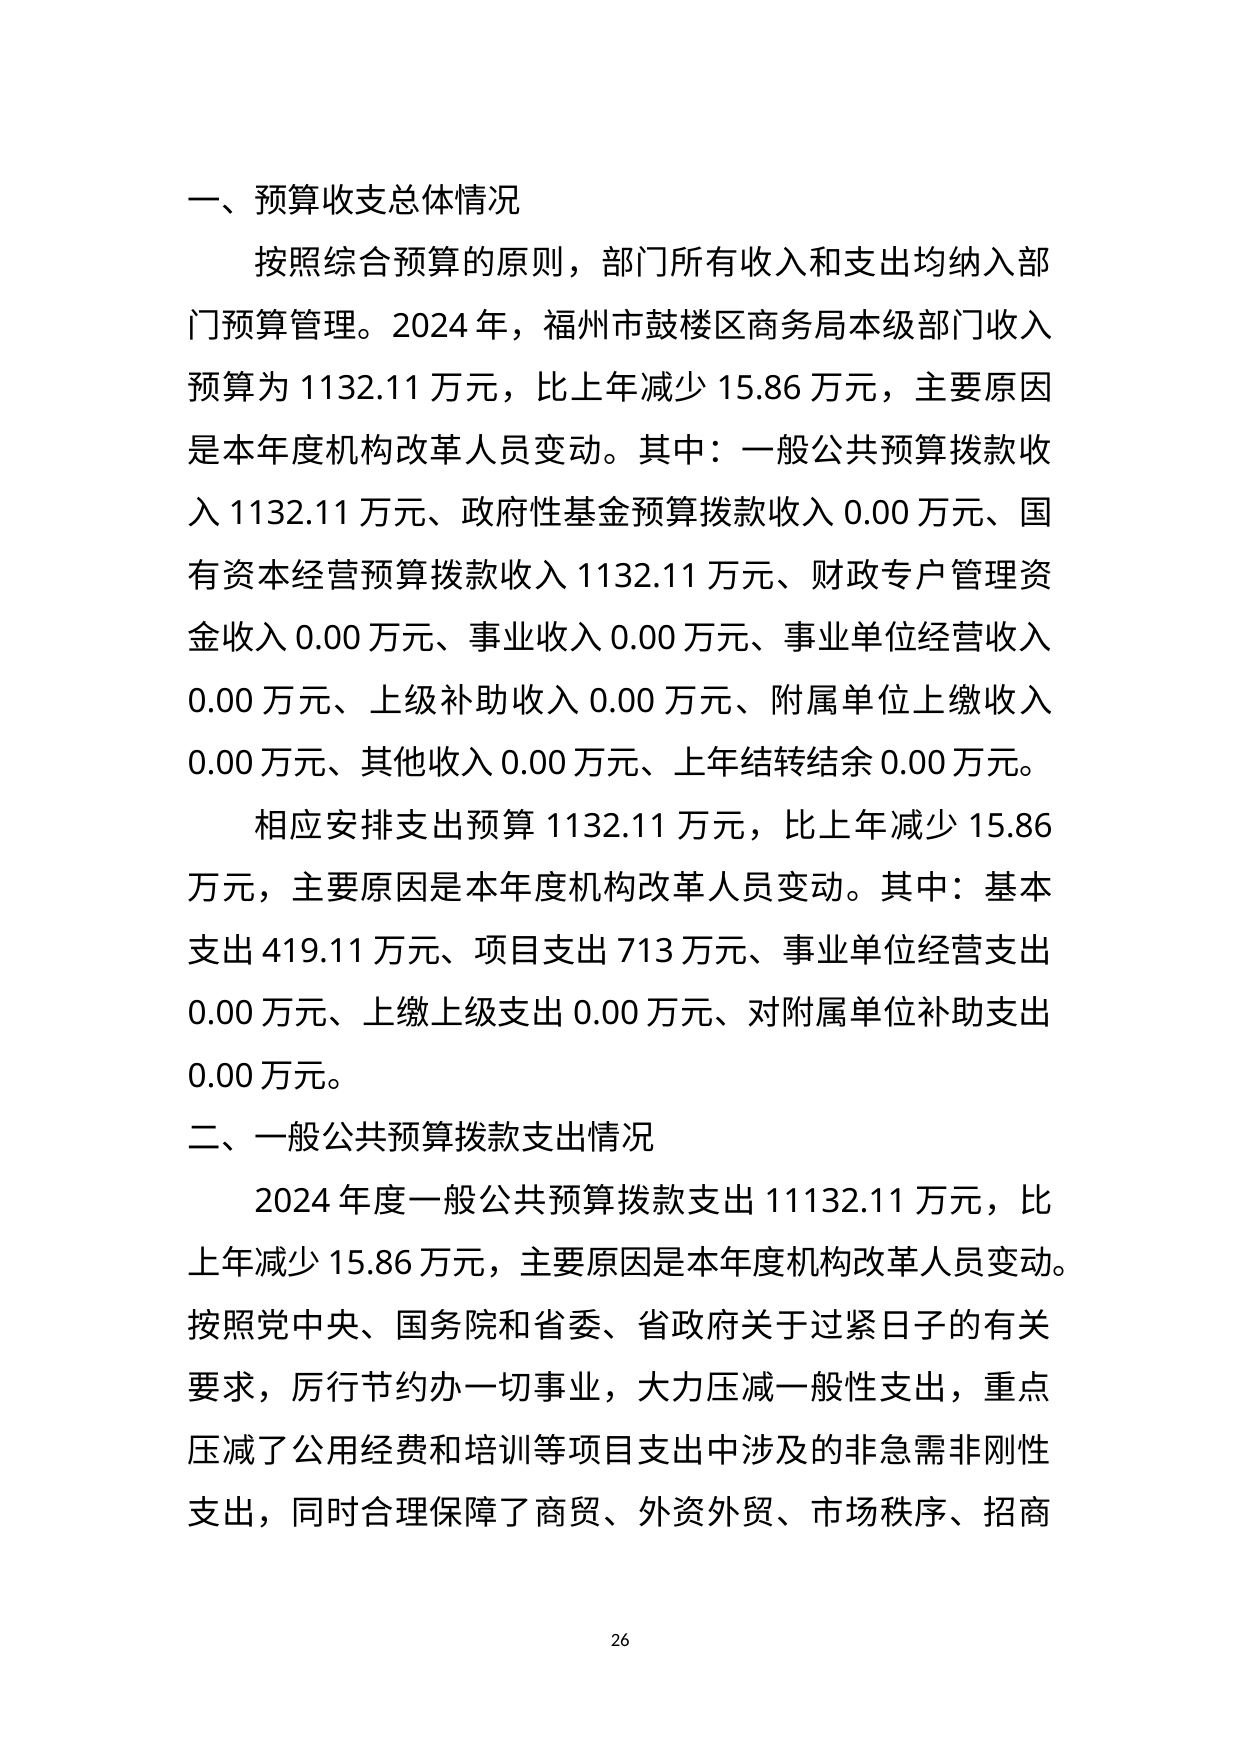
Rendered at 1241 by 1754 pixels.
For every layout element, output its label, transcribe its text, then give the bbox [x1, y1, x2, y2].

text 按照综合预算的原则，部门所有收入和支出均纳入部门预算管理。2024年，福州市鼓楼区商务局本级部门收入预算为1132.11万元，比上年减少15.86万元，主要原因是本年度机构改革人员变动。其中：一般公共预算拨款收入1132.11万元、政府性基金预算拨款收入0.00万元、国有资本经营预算拨款收入1132.11万元、财政专户管理资金收入0.00万元、事业收入0.00万元、事业单位经营收入0.00万元、上级补助收入0.00万元、附属单位上缴收入0.00万元、其他收入0.00万元、上年结转结余0.00万元。 [187, 224, 1053, 787]
text 相应安排支出预算1132.11万元，比上年减少15.86万元，主要原因是本年度机构改革人员变动。其中：基本支出419.11万元、项目支出713万元、事业单位经营支出0.00万元、上缴上级支出0.00万元、对附属单位补助支出0.00万元。 [187, 787, 1053, 1099]
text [187, 1162, 1053, 1537]
text 一、预算收支总体情况 [187, 162, 1053, 224]
text 二、一般公共预算拨款支出情况 [187, 1099, 1053, 1162]
